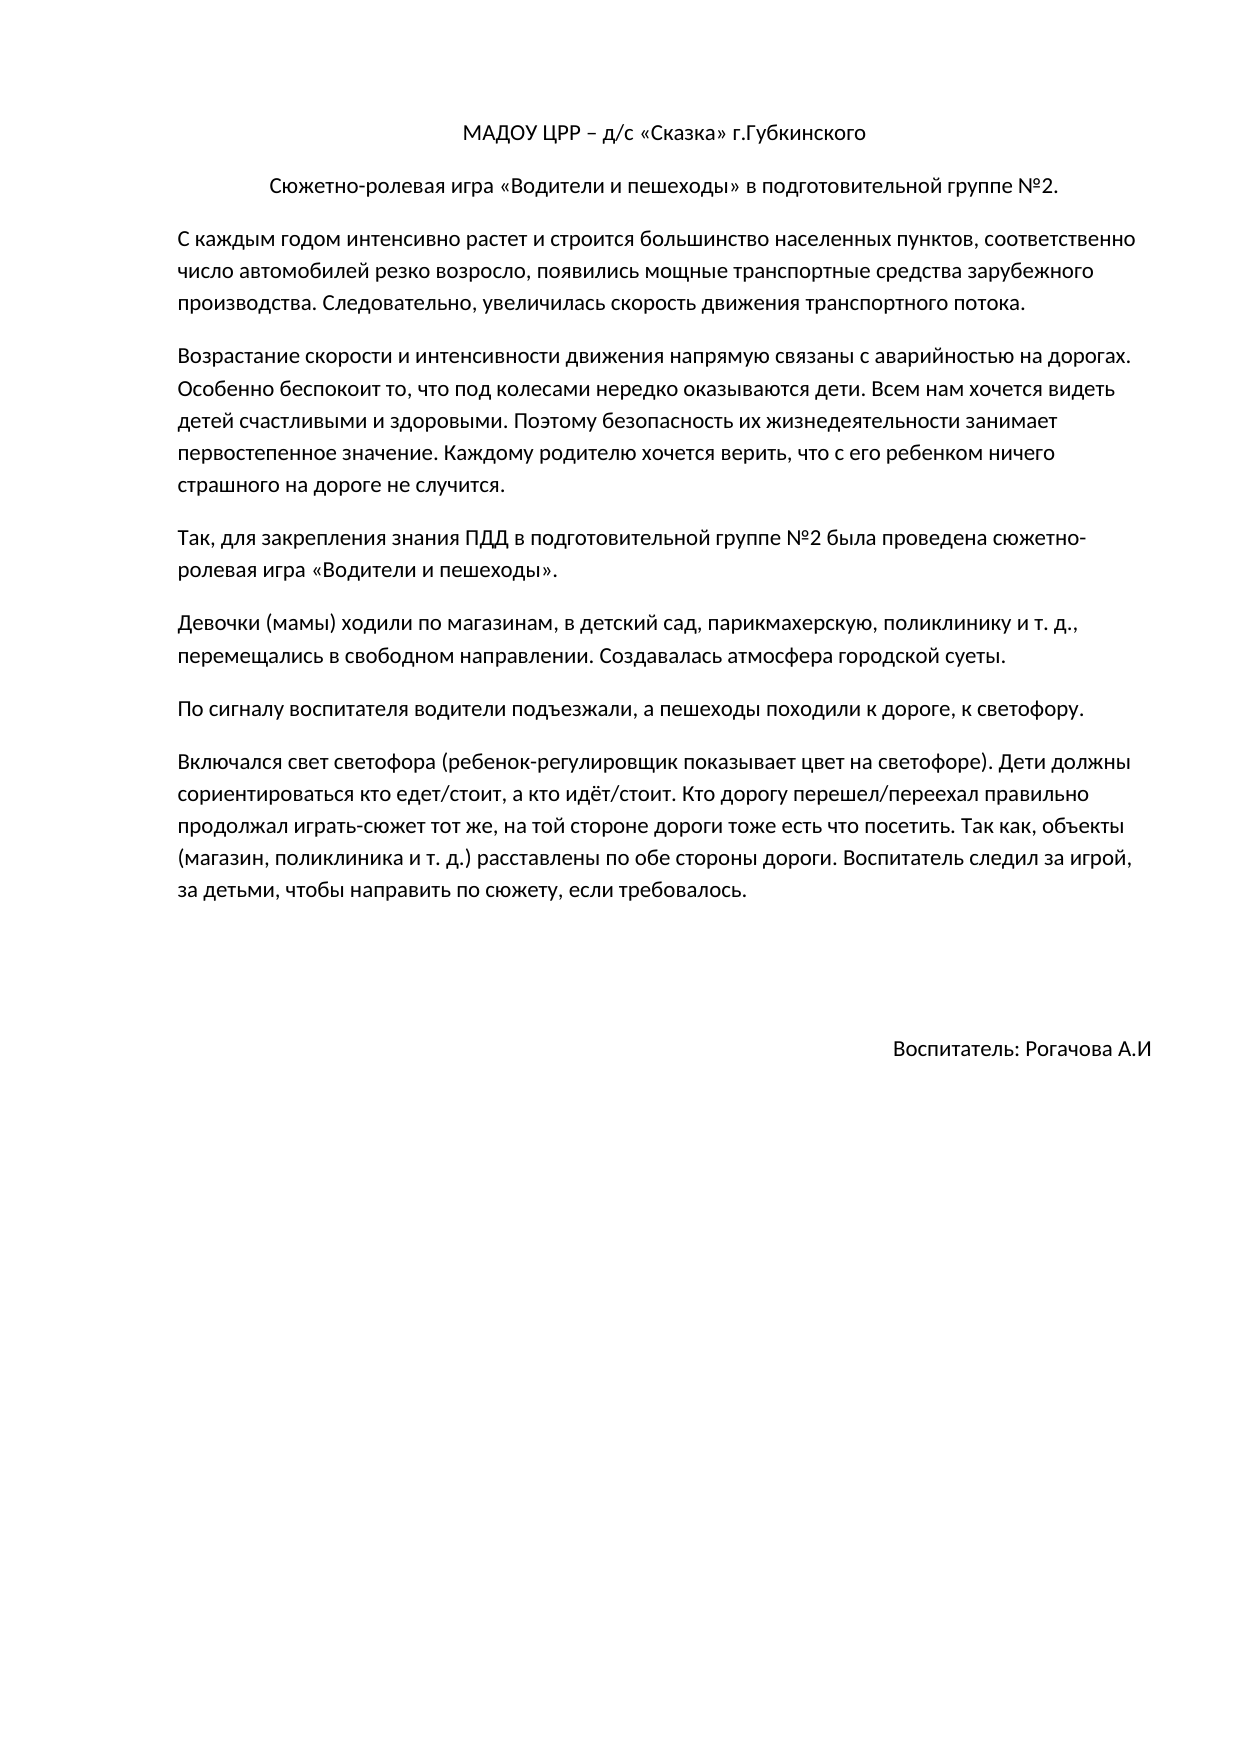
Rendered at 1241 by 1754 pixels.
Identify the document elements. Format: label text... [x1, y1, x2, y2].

text По сигналу воспитателя водители подъезжали, а пешеходы походили к дороге, к светофору. [177, 694, 1152, 722]
text Возрастание скорости и интенсивности движения напрямую связаны с аварийностью на дорогах. Особенно беспокоит то, что под колесами нередко оказываются дети. Всем нам хочется видеть детей счастливыми и здоровыми. Поэтому безопасность их жизнедеятельности занимает первостепенное значение. Каждому родителю хочется верить, что с его ребенком ничего страшного на дороге не случится. [177, 342, 1152, 498]
text Воспитатель: Рогачова А.И [177, 1034, 1152, 1063]
text С каждым годом интенсивно растет и строится большинство населенных пунктов, соответственно число автомобилей резко возросло, появились мощные транспортные средства зарубежного производства. Следовательно, увеличилась скорость движения транспортного потока. [177, 224, 1152, 317]
text Включался свет светофора (ребенок-регулировщик показывает цвет на светофоре). Дети должны сориентироваться кто едет/стоит, а кто идёт/стоит. Кто дорогу перешел/переехал правильно продолжал играть-сюжет тот же, на той стороне дороги тоже есть что посетить. Так как, объекты (магазин, поликлиника и т. д.) расставлены по обе стороны дороги. Воспитатель следил за игрой, за детьми, чтобы направить по сюжету, если требовалось. [177, 747, 1152, 903]
text МАДОУ ЦРР – д/с «Сказка» г.Губкинского [177, 118, 1152, 146]
text Девочки (мамы) ходили по магазинам, в детский сад, парикмахерскую, поликлинику и т. д., перемещались в свободном направлении. Создавалась атмосфера городской суеты. [177, 608, 1152, 669]
text Сюжетно-ролевая игра «Водители и пешеходы» в подготовительной группе №2. [177, 171, 1152, 199]
text Так, для закрепления знания ПДД в подготовительной группе №2 была проведена сюжетно-ролевая игра «Водители и пешеходы». [177, 523, 1152, 583]
